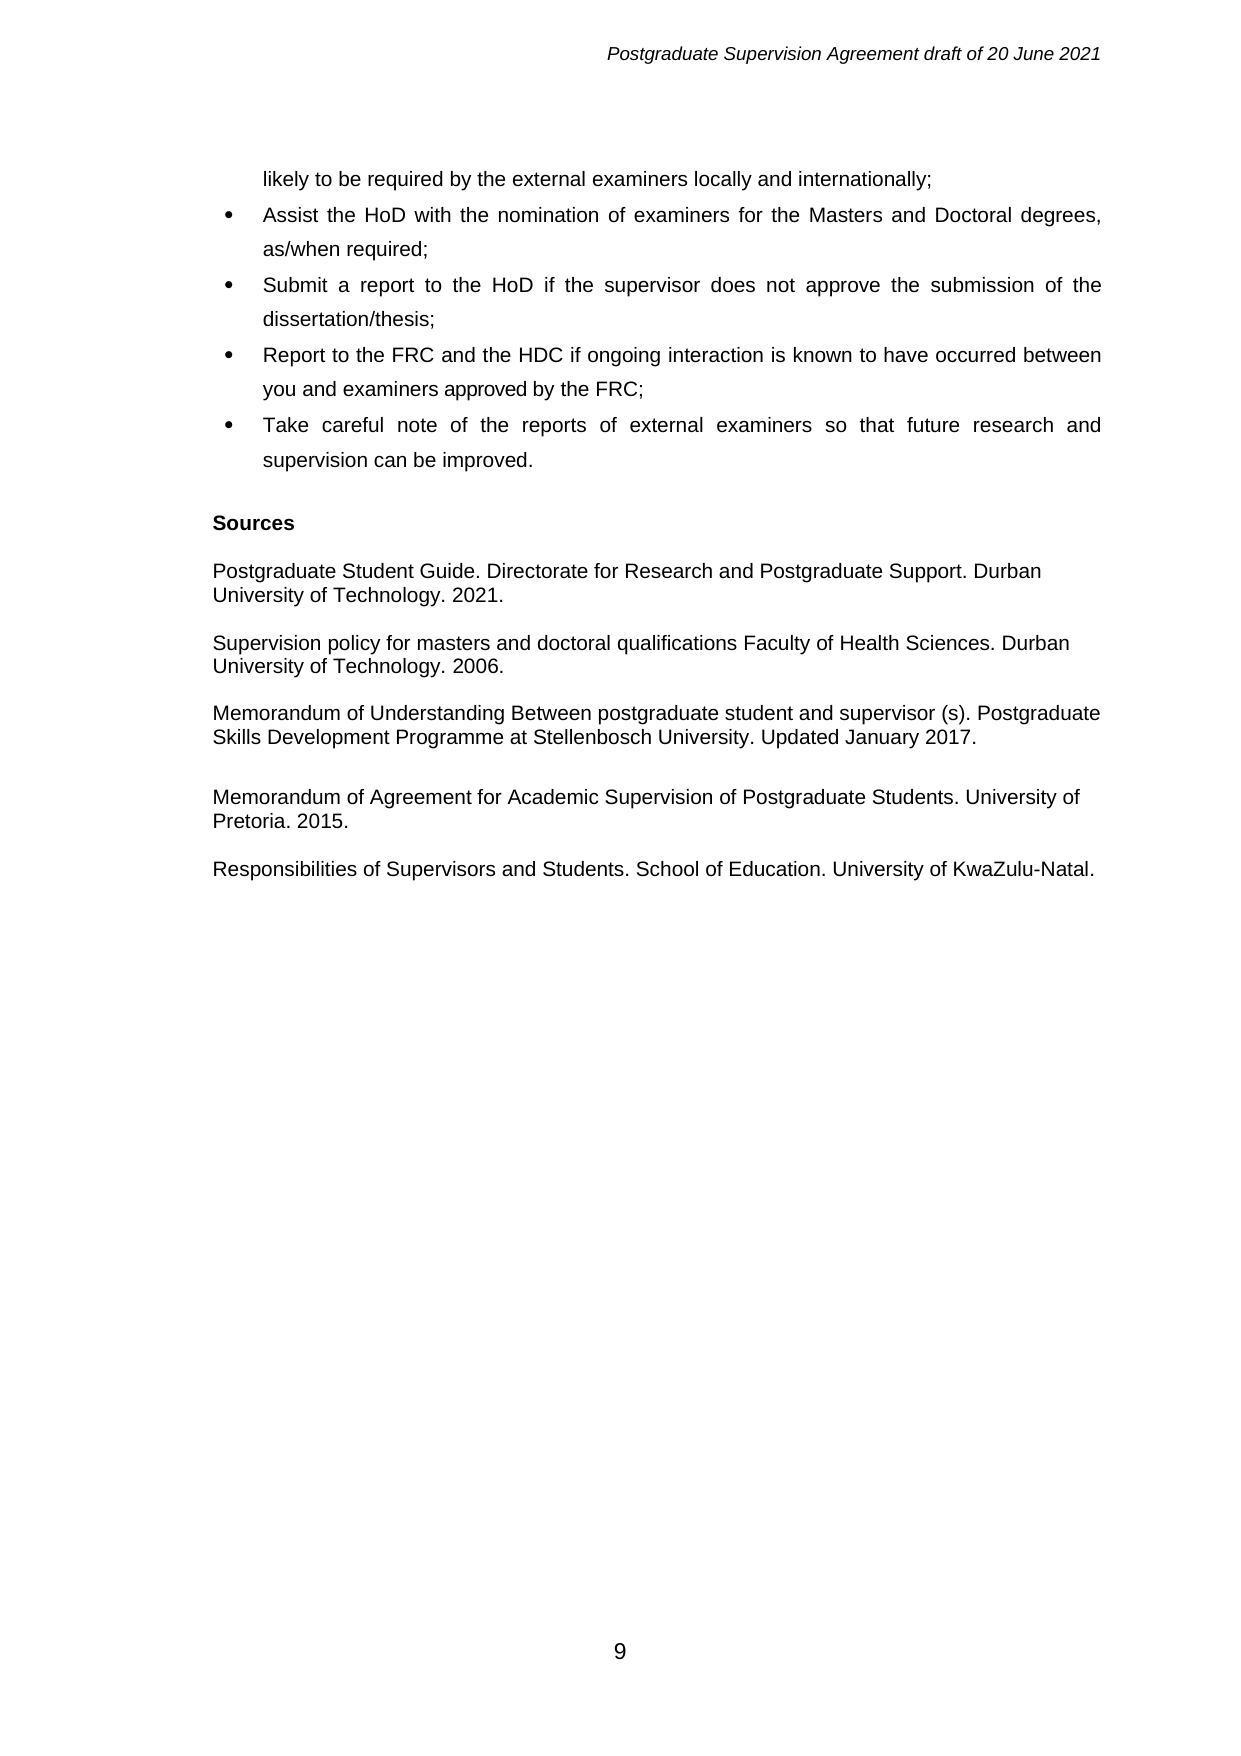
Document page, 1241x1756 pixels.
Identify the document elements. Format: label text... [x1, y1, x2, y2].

text Memorandum of Agreement for Academic Supervision of Postgraduate Students. University of Pretoria. 2015. [212, 785, 1103, 833]
text Postgraduate Student Guide. Directorate for Research and Postgraduate Support. Durban University of Technology. 2021. [212, 558, 1103, 606]
list Assist the HoD with the nomination of examiners for the Masters and Doctoral degrees, as/when required; [225, 203, 1103, 261]
text Memorandum of Understanding Between postgraduate student and supervisor (s). Postgraduate Skills Development Programme at Stellenbosch University. Updated January 2017. [212, 701, 1103, 749]
text Responsibilities of Supervisors and Students. School of Education. University of KwaZulu-Natal. [212, 857, 1103, 881]
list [225, 167, 1103, 191]
list Report to the FRC and the HDC if ongoing interaction is known to have occurred between you and examiners approved by the FRC; [225, 343, 1103, 401]
text Sources [212, 511, 1103, 534]
list Submit a report to the HoD if the supervisor does not approve the submission of the dissertation/thesis; [225, 273, 1103, 331]
text Supervision policy for masters and doctoral qualifications Faculty of Health Sciences. Durban University of Technology. 2006. [212, 630, 1103, 678]
list Take careful note of the reports of external examiners so that future research and supervision can be improved. [225, 413, 1103, 471]
